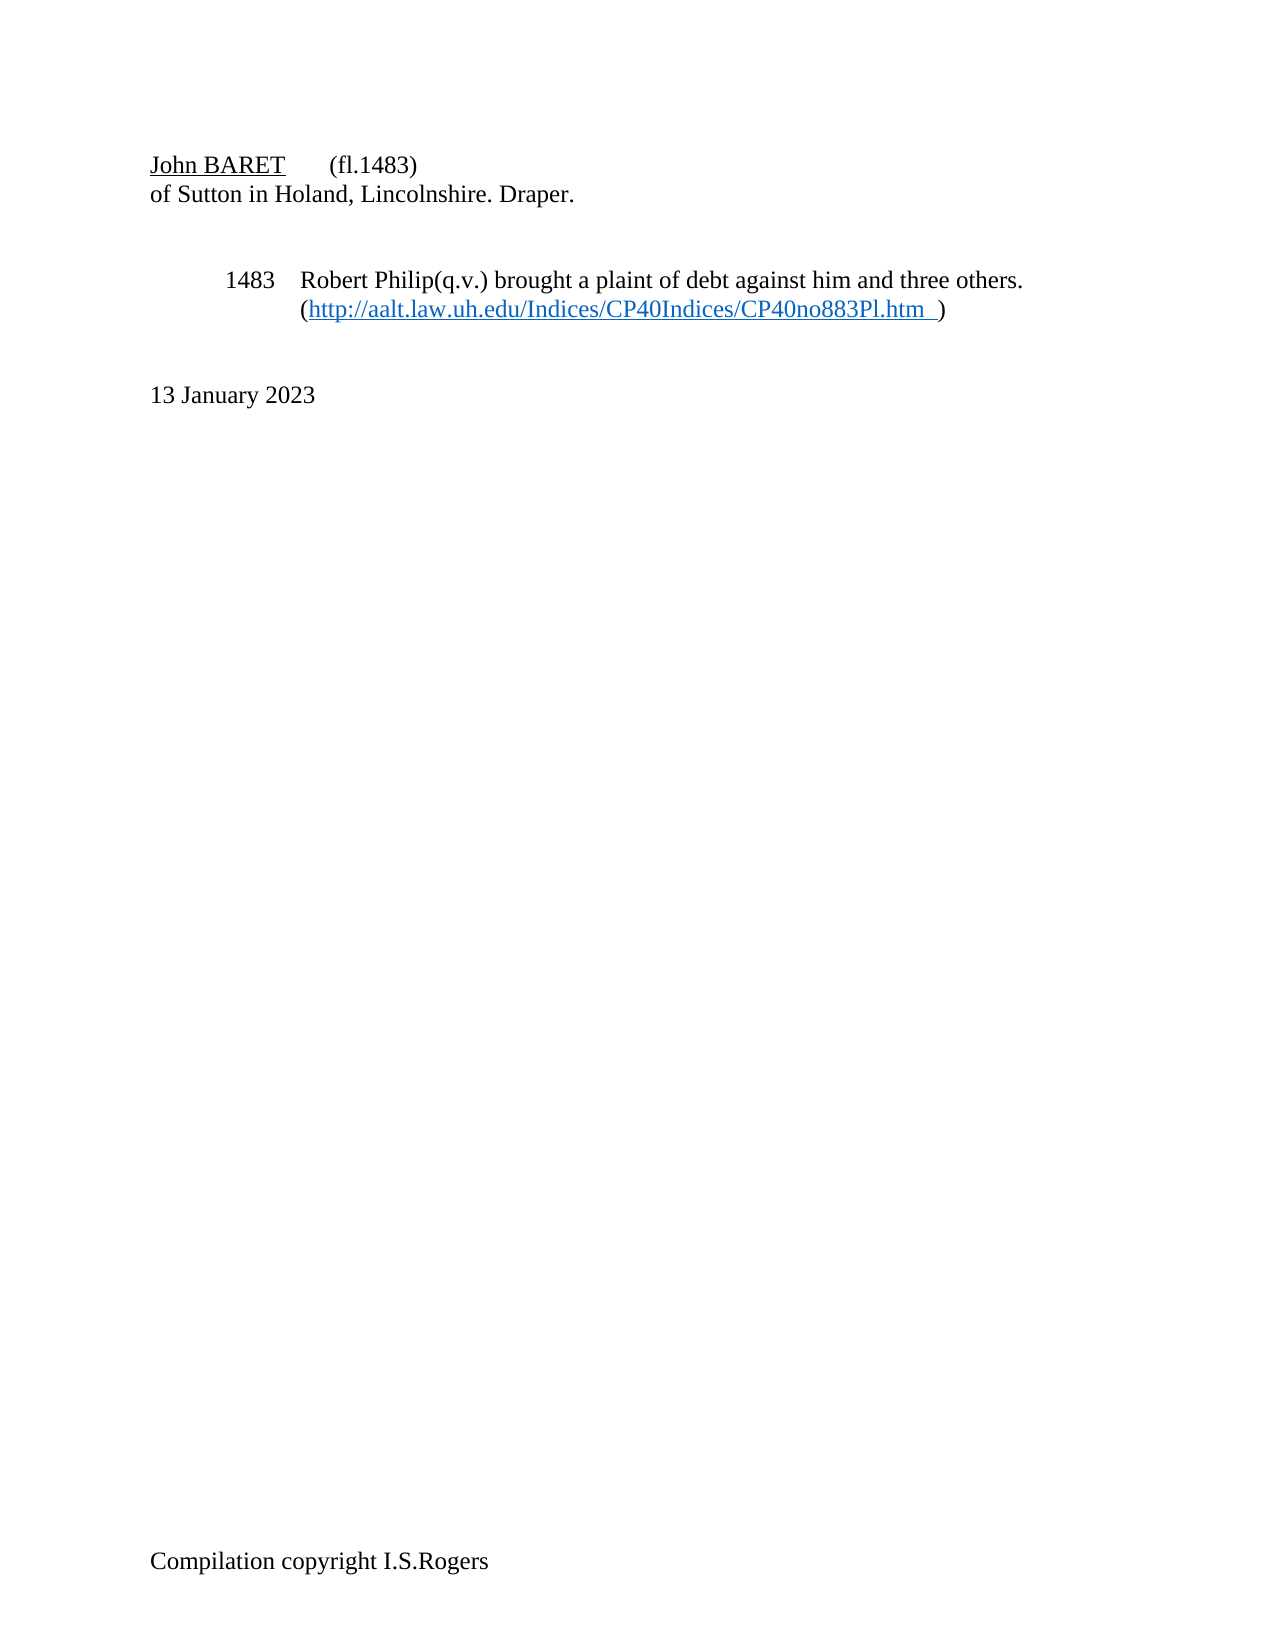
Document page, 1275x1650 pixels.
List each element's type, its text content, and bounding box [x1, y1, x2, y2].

text 1483 Robert Philip(q.v.) brought a plaint of debt against him and three others. [150, 265, 1125, 294]
text John BARET (fl.1483) [150, 150, 1125, 179]
text 13 January 2023 [150, 380, 1125, 409]
text of Sutton in Holand, Lincolnshire. Draper. [150, 179, 1125, 207]
text (http://aalt.law.uh.edu/Indices/CP40Indices/CP40no883Pl.htm ) [300, 294, 1125, 322]
